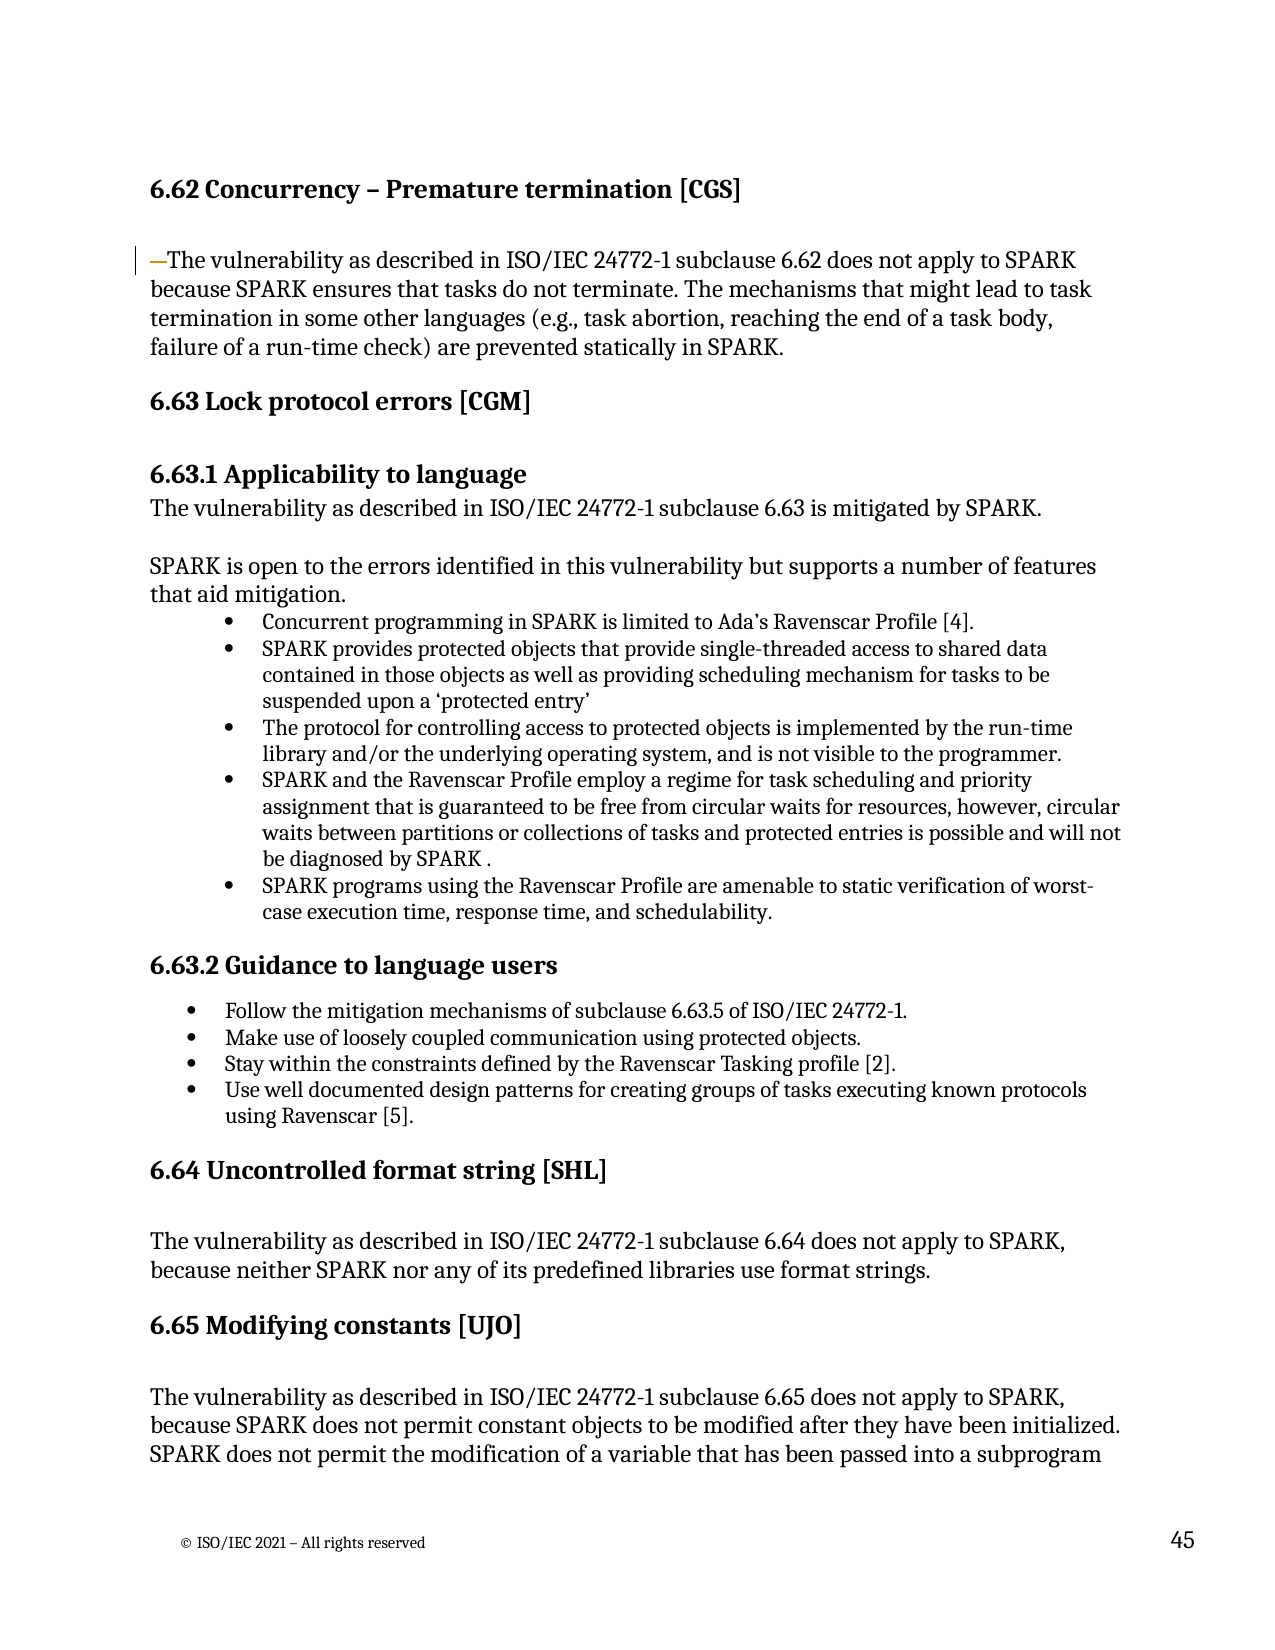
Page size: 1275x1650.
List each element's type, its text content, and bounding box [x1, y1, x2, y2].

list The protocol for controlling access to protected objects is implemented by the run-time library and/or the underlying operating system, and is not visible to the programmer. [225, 714, 1125, 767]
subtitle 6.63.1 Applicability to language [150, 459, 1125, 490]
list Stay within the constraints defined by the Ravenscar Tasking profile [2]. [187, 1051, 1125, 1077]
list SPARK provides protected objects that provide single-threaded access to shared data contained in those objects as well as providing scheduling mechanism for tasks to be suspended upon a ‘protected entry’ [225, 635, 1125, 714]
text The vulnerability as described in ISO/IEC 24772-1 subclause 6.63 is mitigated by SPARK. [150, 494, 1125, 523]
subtitle 6.65 Modifying constants [UJO] [150, 1310, 1125, 1341]
list Use well documented design patterns for creating groups of tasks executing known protocols using Ravenscar [5]. [187, 1077, 1125, 1130]
subtitle 6.63.2 Guidance to language users [150, 950, 1125, 981]
list SPARK and the Ravenscar Profile employ a regime for task scheduling and priority assignment that is guaranteed to be free from circular waits for resources, however, circular waits between partitions or collections of tasks and protected entries is possible and will not be diagnosed by SPARK . [225, 767, 1125, 873]
text The vulnerability as described in ISO/IEC 24772-1 subclause 6.62 does not apply to SPARK because SPARK ensures that tasks do not terminate. The mechanisms that might lead to task termination in some other languages (e.g., task abortion, reaching the end of a task body, failure of a run-time check) are prevented statically in SPARK. [150, 246, 1125, 361]
text SPARK is open to the errors identified in this vulnerability but supports a number of features that aid mitigation. [150, 552, 1125, 609]
list Follow the mitigation mechanisms of subclause 6.63.5 of ISO/IEC 24772-1. [187, 998, 1125, 1024]
list Concurrent programming in SPARK is limited to Ada’s Ravenscar Profile [4]. [225, 609, 1125, 635]
list SPARK programs using the Ravenscar Profile are amenable to static verification of worst-case execution time, response time, and schedulability. [225, 873, 1125, 925]
subtitle 6.63 Lock protocol errors [CGM] [150, 386, 1125, 417]
subtitle 6.64 Uncontrolled format string [SHL] [150, 1155, 1125, 1186]
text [150, 1382, 1125, 1469]
list Make use of loosely coupled communication using protected objects. [187, 1024, 1125, 1051]
text The vulnerability as described in ISO/IEC 24772-1 subclause 6.64 does not apply to SPARK, because neither SPARK nor any of its predefined libraries use format strings. [150, 1227, 1125, 1285]
subtitle 6.62 Concurrency – Premature termination [CGS] [150, 174, 1125, 205]
